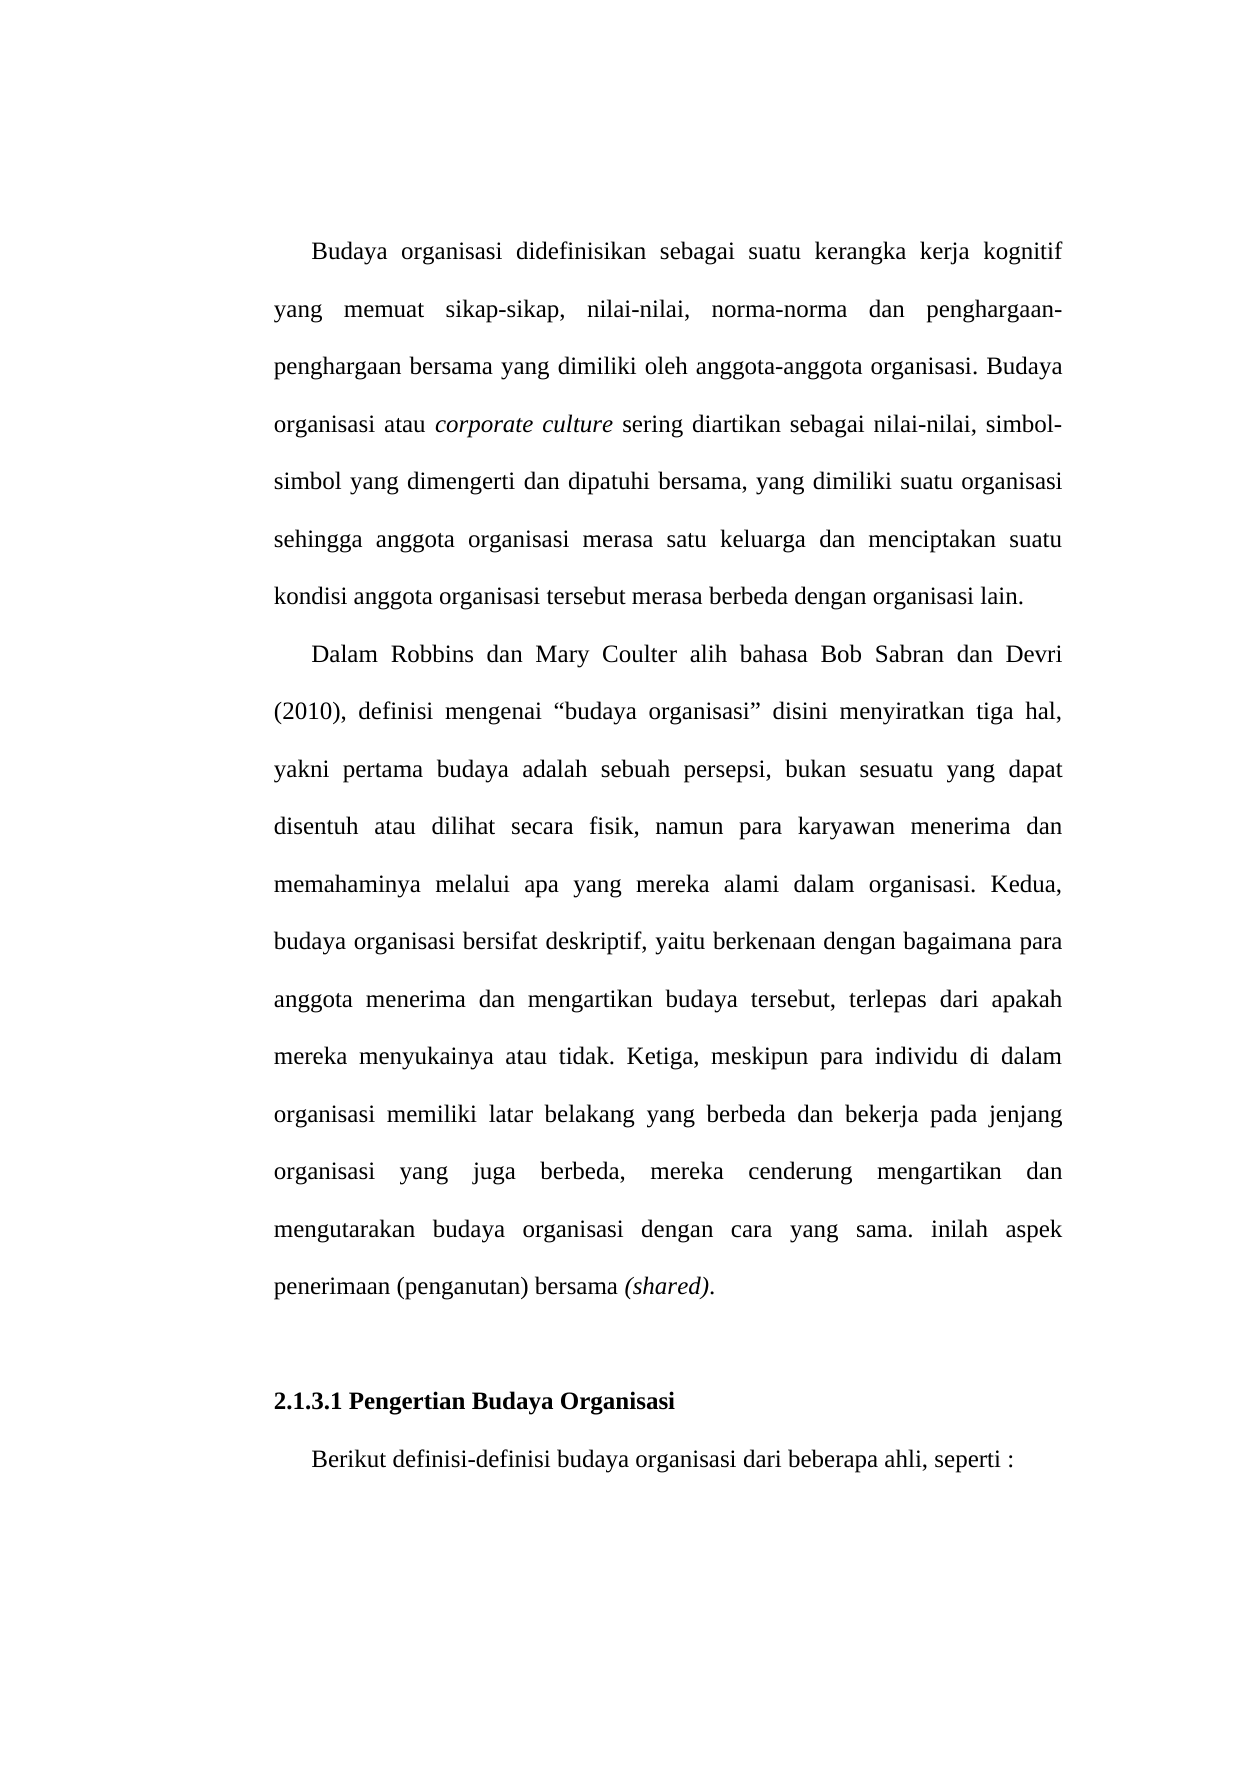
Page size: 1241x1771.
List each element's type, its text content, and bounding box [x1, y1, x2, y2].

text Dalam Robbins dan Mary Coulter alih bahasa Bob Sabran dan Devri (2010), definisi mengenai “budaya organisasi” disini menyiratkan tiga hal, yakni pertama budaya adalah sebuah persepsi, bukan sesuatu yang dapat disentuh atau dilihat secara fisik, namun para karyawan menerima dan memahaminya melalui apa yang mereka alami dalam organisasi. Kedua, budaya organisasi bersifat deskriptif, yaitu berkenaan dengan bagaimana para anggota menerima dan mengartikan budaya tersebut, terlepas dari apakah mereka menyukainya atau tidak. Ketiga, meskipun para individu di dalam organisasi memiliki latar belakang yang berbeda dan bekerja pada jenjang organisasi yang juga berbeda, mereka cenderung mengartikan dan mengutarakan budaya organisasi dengan cara yang sama. inilah aspek penerimaan (penganutan) bersama (shared). [274, 639, 1063, 1300]
text Budaya organisasi didefinisikan sebagai suatu kerangka kerja kognitif yang memuat sikap-sikap, nilai-nilai, norma-norma dan penghargaan-penghargaan bersama yang dimiliki oleh anggota-anggota organisasi. Budaya organisasi atau corporate culture sering diartikan sebagai nilai-nilai, simbol-simbol yang dimengerti dan dipatuhi bersama, yang dimiliki suatu organisasi sehingga anggota organisasi merasa satu keluarga dan menciptakan suatu kondisi anggota organisasi tersebut merasa berbeda dengan organisasi lain. [274, 236, 1063, 610]
list Pengertian Budaya Organisasi [274, 1386, 1063, 1415]
text Berikut definisi-definisi budaya organisasi dari beberapa ahli, seperti : [311, 1444, 1063, 1472]
